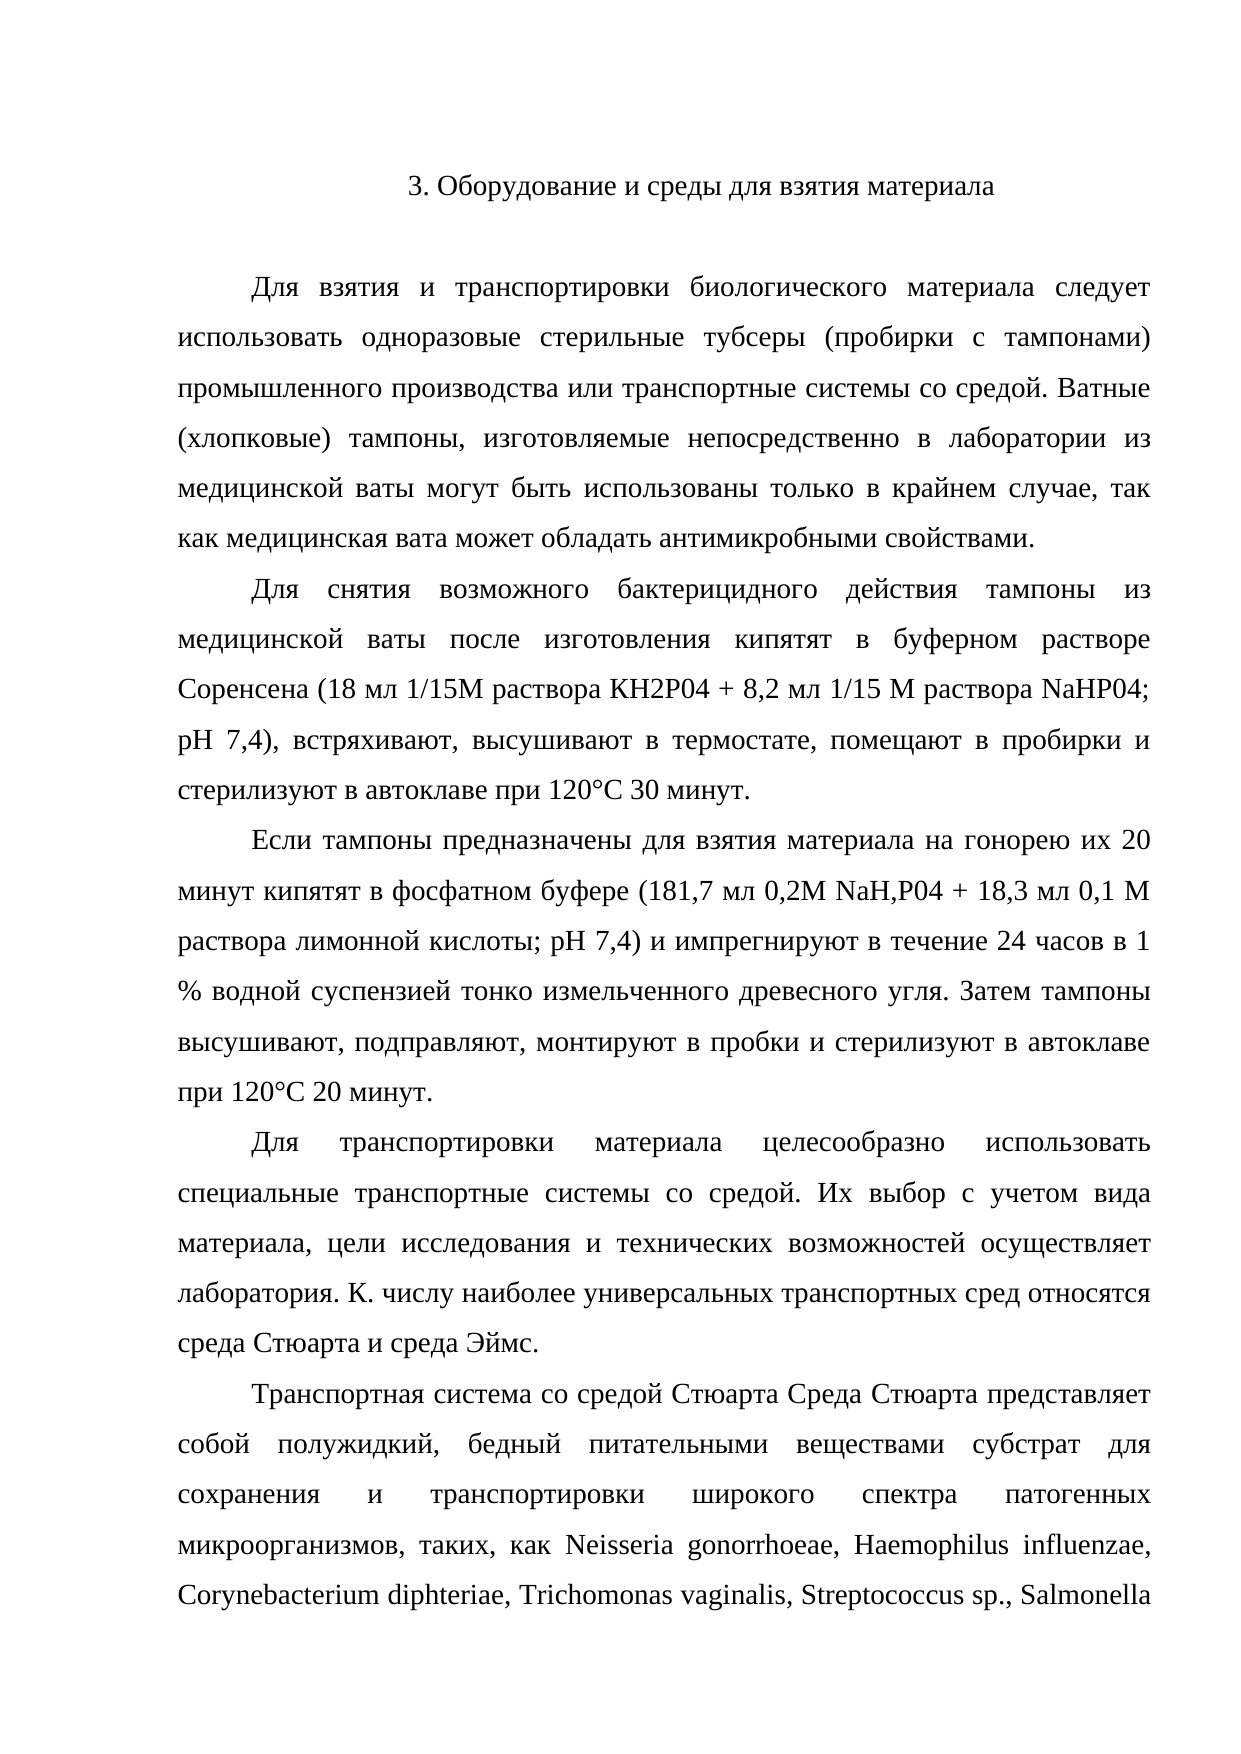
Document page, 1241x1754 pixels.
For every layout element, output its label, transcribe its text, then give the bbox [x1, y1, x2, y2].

text Если тампоны предназначены для взятия материала на гонорею их 20 минут кипятят в фосфатном буфере (181,7 мл 0,2М NaH,P04 + 18,3 мл 0,1 М раствора лимонной кислоты; рН 7,4) и импрегнируют в течение 24 часов в 1 % водной суспензией тонко измельченного древесного угля. Затем тампоны высушивают, подправляют, монтируют в пробки и стерилизуют в автоклаве при 120°С 20 минут. [177, 822, 1152, 1108]
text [177, 1376, 1152, 1611]
text Для транспортировки материала целесообразно использовать специальные транспортные системы со средой. Их выбор с учетом вида материала, цели исследования и технических возможностей осуществляет лаборатория. К. числу наиболее универсальных транспортных сред относятся среда Стюарта и среда Эймс. [177, 1124, 1152, 1359]
text Для взятия и транспортировки биологического материала следует использовать одноразовые стерильные тубсеры (пробирки с тампонами) промышленного производства или транспортные системы со средой. Ватные (хлопковые) тампоны, изготовляемые непосредственно в лаборатории из медицинской ваты могут быть использованы только в крайнем случае, так как медицинская вата может обладать антимикробными свойствами. [177, 269, 1152, 554]
subtitle 3. Оборудование и среды для взятия материала [177, 168, 1152, 202]
text Для снятия возможного бактерицидного действия тампоны из медицинской ваты после изготовления кипятят в буферном растворе Соренсена (18 мл 1/15М раствора КН2Р04 + 8,2 мл 1/15 М раствора NaHP04; pH 7,4), встряхивают, высушивают в термостате, помещают в пробирки и стерилизуют в автоклаве при 120°С 30 минут. [177, 571, 1152, 806]
